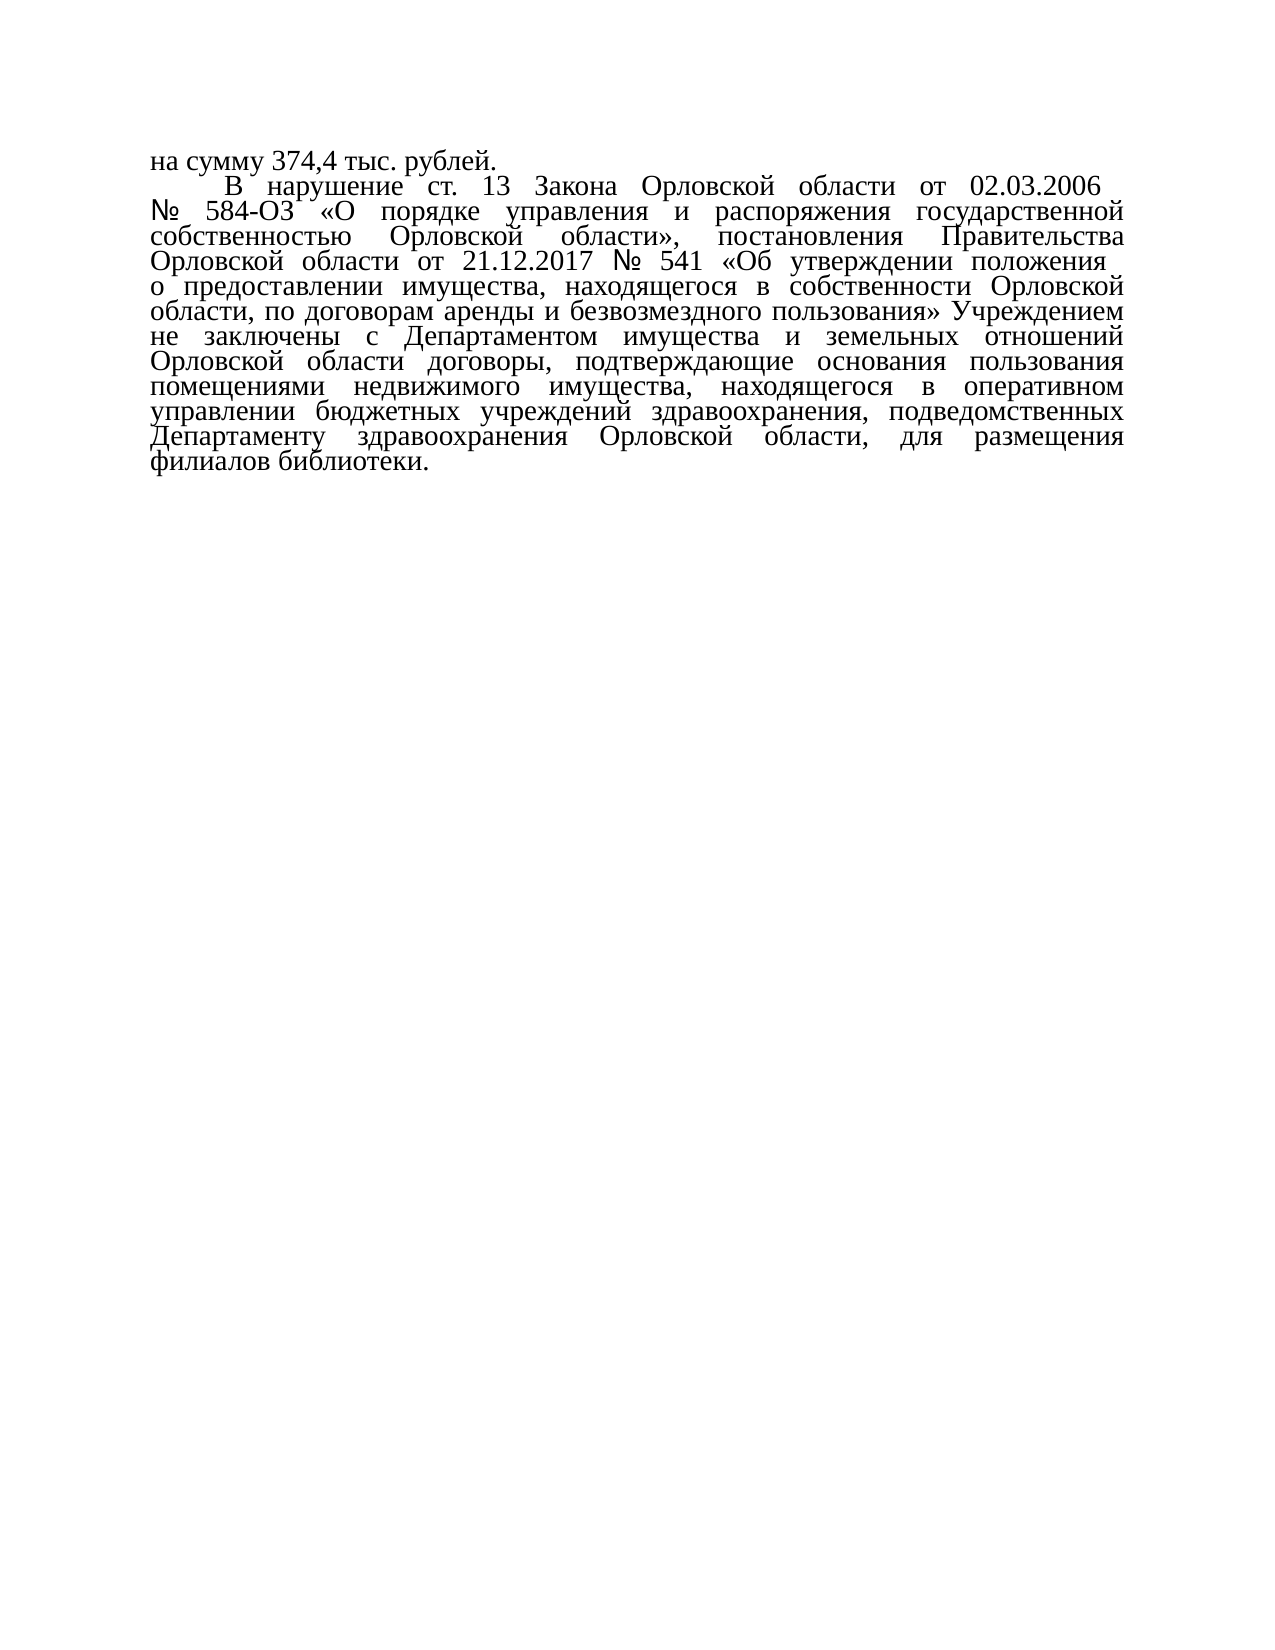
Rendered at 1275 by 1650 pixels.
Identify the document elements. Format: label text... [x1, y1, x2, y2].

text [150, 150, 1125, 175]
text В нарушение ст. 13 Закона Орловской области от 02.03.2006 № 584-ОЗ «О порядке управления и распоряжения государственной собственностью Орловской области», постановления Правительства Орловской области от 21.12.2017 № 541 «Об утверждении положения о предоставлении имущества, находящегося в собственности Орловской области, по договорам аренды и безвозмездного пользования» Учреждением не заключены с Департаментом имущества и земельных отношений Орловской области договоры, подтверждающие основания пользования помещениями недвижимого имущества, находящегося в оперативном управлении бюджетных учреждений здравоохранения, подведомственных Департаменту здравоохранения Орловской области, для размещения филиалов библиотеки. [150, 175, 1125, 475]
